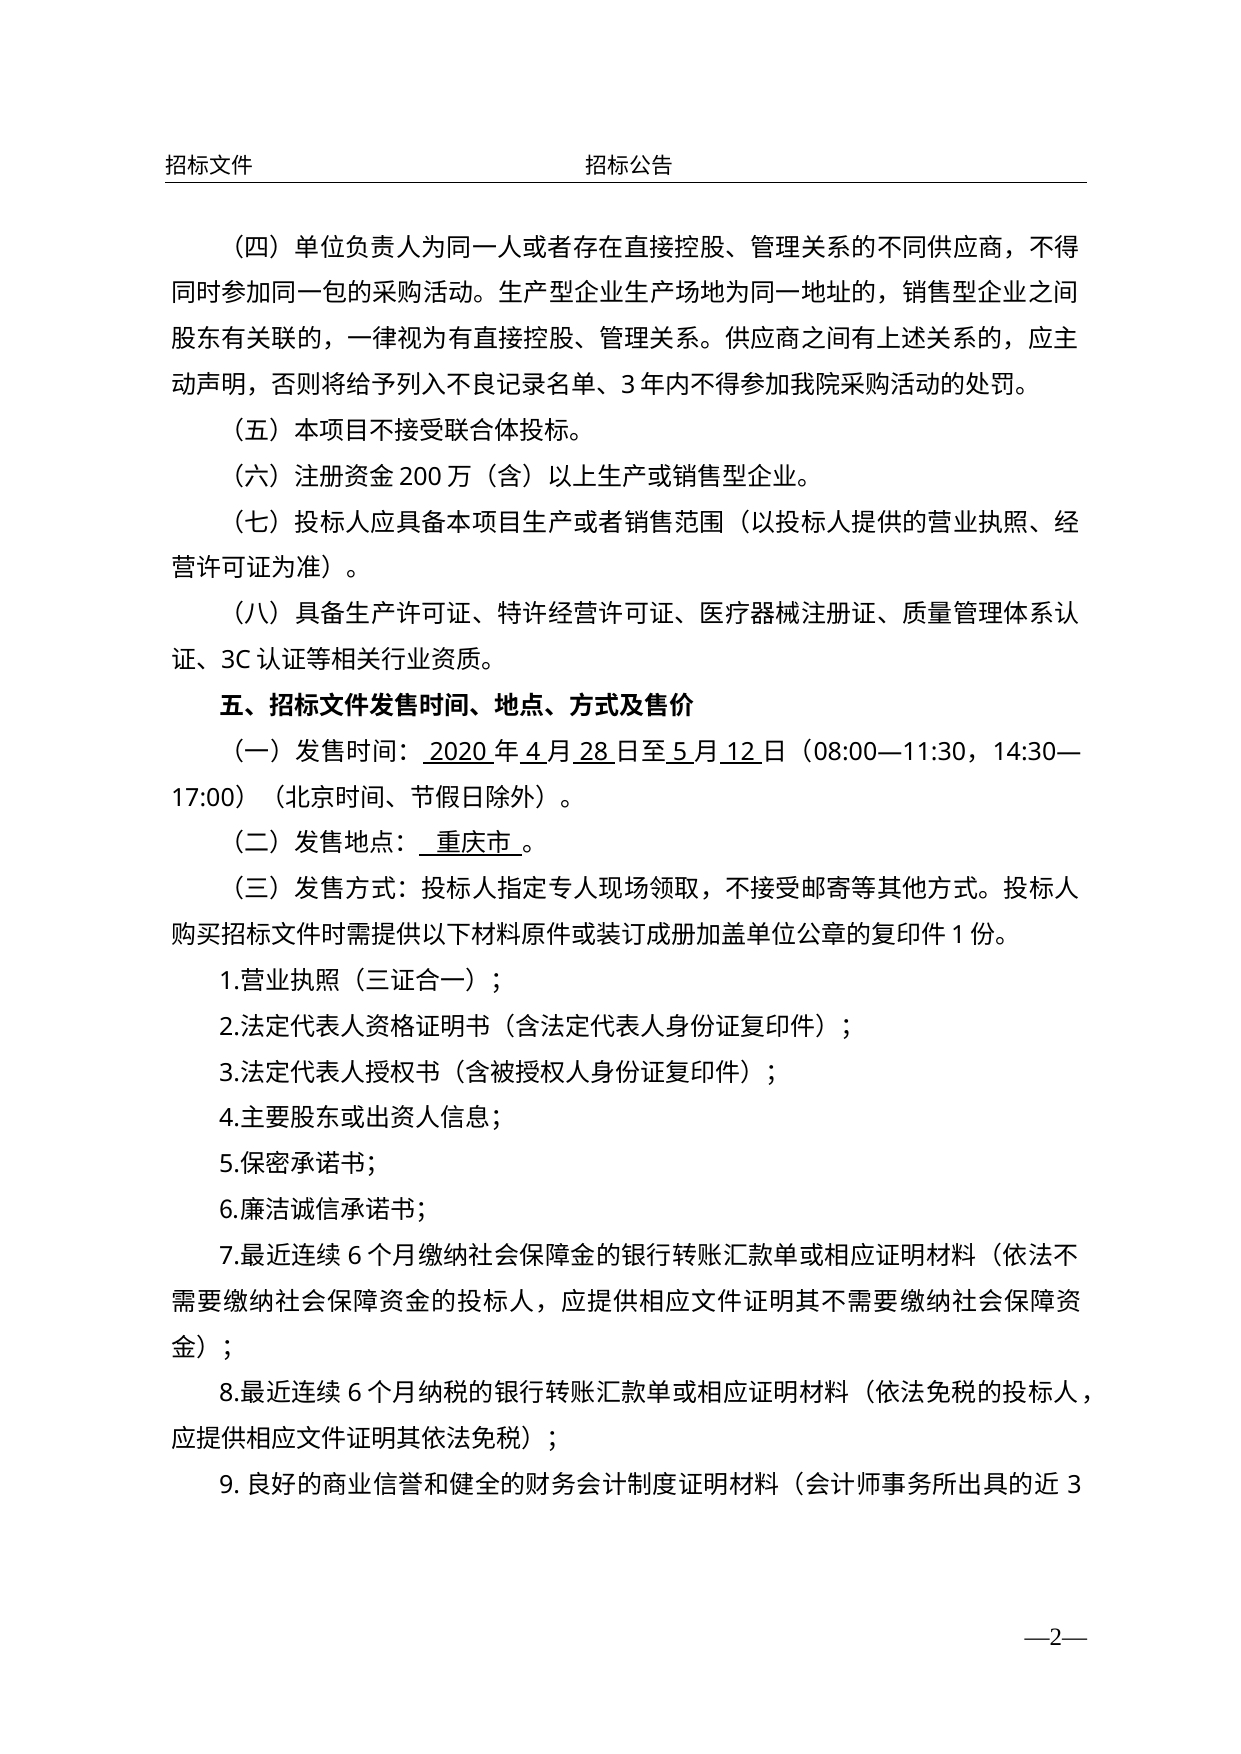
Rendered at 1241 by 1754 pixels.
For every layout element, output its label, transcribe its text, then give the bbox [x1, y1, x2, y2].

text 2.法定代表人资格证明书（含法定代表人身份证复印件）； [171, 998, 1081, 1044]
text （六）注册资金200万（含）以上生产或销售型企业。 [171, 448, 1081, 494]
text （五）本项目不接受联合体投标。 [171, 403, 1081, 448]
text （二）发售地点： 重庆市 。 [171, 815, 1081, 861]
text （四）单位负责人为同一人或者存在直接控股、管理关系的不同供应商，不得同时参加同一包的采购活动。生产型企业生产场地为同一地址的，销售型企业之间股东有关联的，一律视为有直接控股、管理关系。供应商之间有上述关系的，应主动声明，否则将给予列入不良记录名单、3年内不得参加我院采购活动的处罚。 [171, 219, 1081, 403]
text （八）具备生产许可证、特许经营许可证、医疗器械注册证、质量管理体系认证、3C认证等相关行业资质。 [171, 586, 1081, 678]
text 5.保密承诺书； [171, 1136, 1081, 1182]
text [171, 1457, 1081, 1503]
text 4.主要股东或出资人信息； [171, 1090, 1081, 1136]
text 8.最近连续6个月纳税的银行转账汇款单或相应证明材料（依法免税的投标人，应提供相应文件证明其依法免税）； [171, 1365, 1081, 1457]
text （三）发售方式：投标人指定专人现场领取，不接受邮寄等其他方式。投标人购买招标文件时需提供以下材料原件或装订成册加盖单位公章的复印件1份。 [171, 861, 1081, 953]
text 五、招标文件发售时间、地点、方式及售价 [171, 678, 1081, 723]
text 3.法定代表人授权书（含被授权人身份证复印件）； [171, 1044, 1081, 1090]
text 1.营业执照（三证合一）； [171, 953, 1081, 998]
text （七）投标人应具备本项目生产或者销售范围（以投标人提供的营业执照、经营许可证为准）。 [171, 494, 1081, 586]
text 6.廉洁诚信承诺书； [171, 1182, 1081, 1228]
text 7.最近连续6个月缴纳社会保障金的银行转账汇款单或相应证明材料（依法不需要缴纳社会保障资金的投标人，应提供相应文件证明其不需要缴纳社会保障资金）； [171, 1228, 1081, 1365]
text （一）发售时间： 2020 年 4 月 28 日至 5 月 12 日（08:00—11:30，14:30—17:00）（北京时间、节假日除外）。 [171, 723, 1081, 815]
